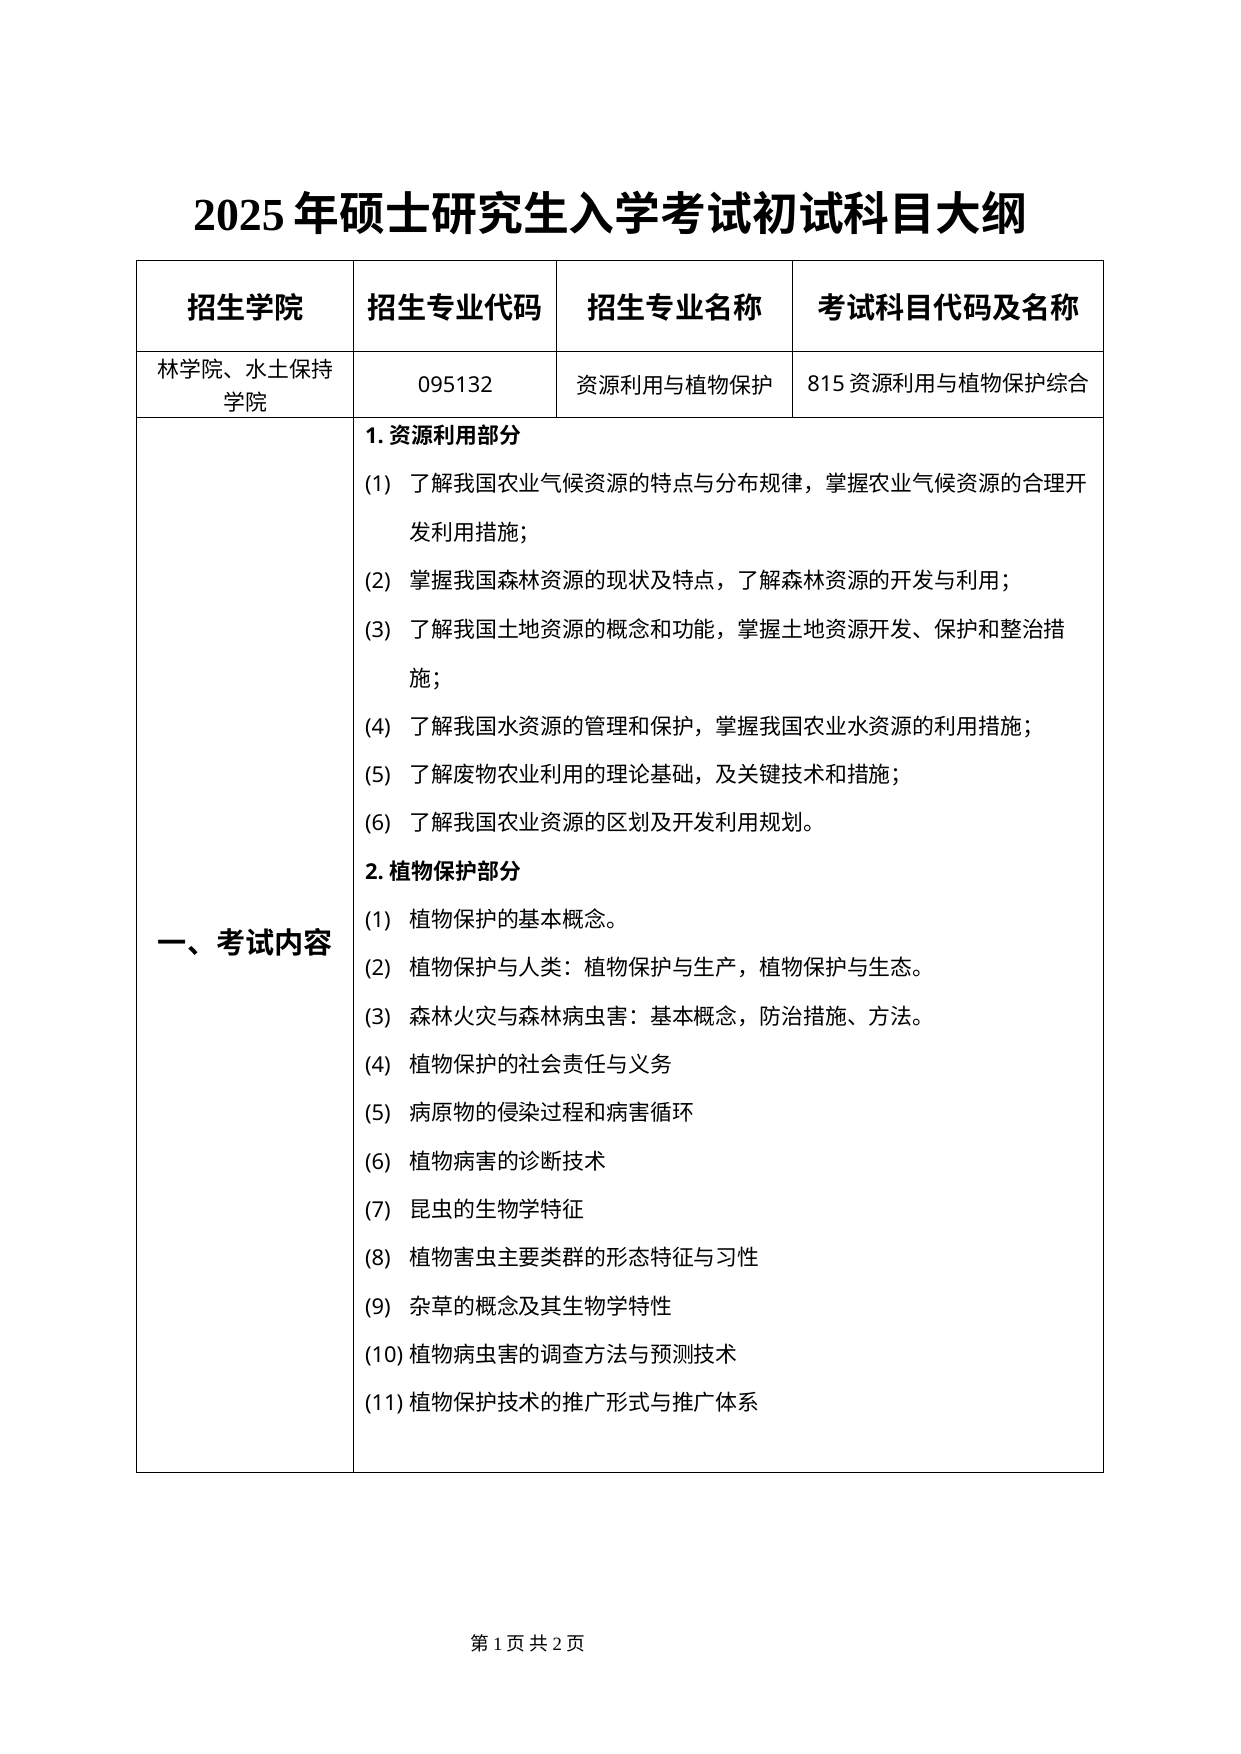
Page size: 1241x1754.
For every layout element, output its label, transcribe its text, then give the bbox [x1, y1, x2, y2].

table_cell 资源利用与植物保护 [557, 352, 792, 417]
table_cell 林学院、水土保持 学院 [137, 352, 353, 417]
table_header 招生专业代码 [354, 261, 556, 351]
text 2025年硕士研究生入学考试初试科目大纲 [133, 162, 1053, 259]
table_header 考试科目代码及名称 [793, 261, 1103, 351]
table_header 招生学院 [137, 261, 353, 351]
table_cell 095132 [354, 352, 556, 417]
table_cell 815资源利用与植物保护综合 [793, 352, 1103, 417]
table_header 招生专业名称 [557, 261, 792, 351]
table_cell 资源利用部分 了解我国农业气候资源的特点与分布规律，掌握农业气候资源的合理开发利用措施； 掌握我国森林资源的现状及特点，了解森林资源的开发与利用； 了解我国土地资源的概念和功能，掌握土地资源开发、保护和整治措施； 了解我国水资源的管理和保护，掌握我国农业水资源的利用措施； 了解废物农业利用的理论基础，及关键技术和措施； 了解我国农业资源的区划及开发利用规划。 植物保护部分 植物保护的基本概念。 植物保护与人类：植物保护与生产，植物保护与生态。 森林火灾与森林病虫害：基本概念，防治措施、方法。 植物保护的社会责任与义务 病原物的侵染过程和病害循环 植物病害的诊断技术 昆虫的生物学特征 植物害虫主要类群的形态特征与习性 杂草的概念及其生物学特性 植物病虫害的调查方法与预测技术 植物保护技术的推广形式与推广体系 [354, 418, 1103, 1472]
table_cell 一、考试内容 [137, 418, 353, 1472]
